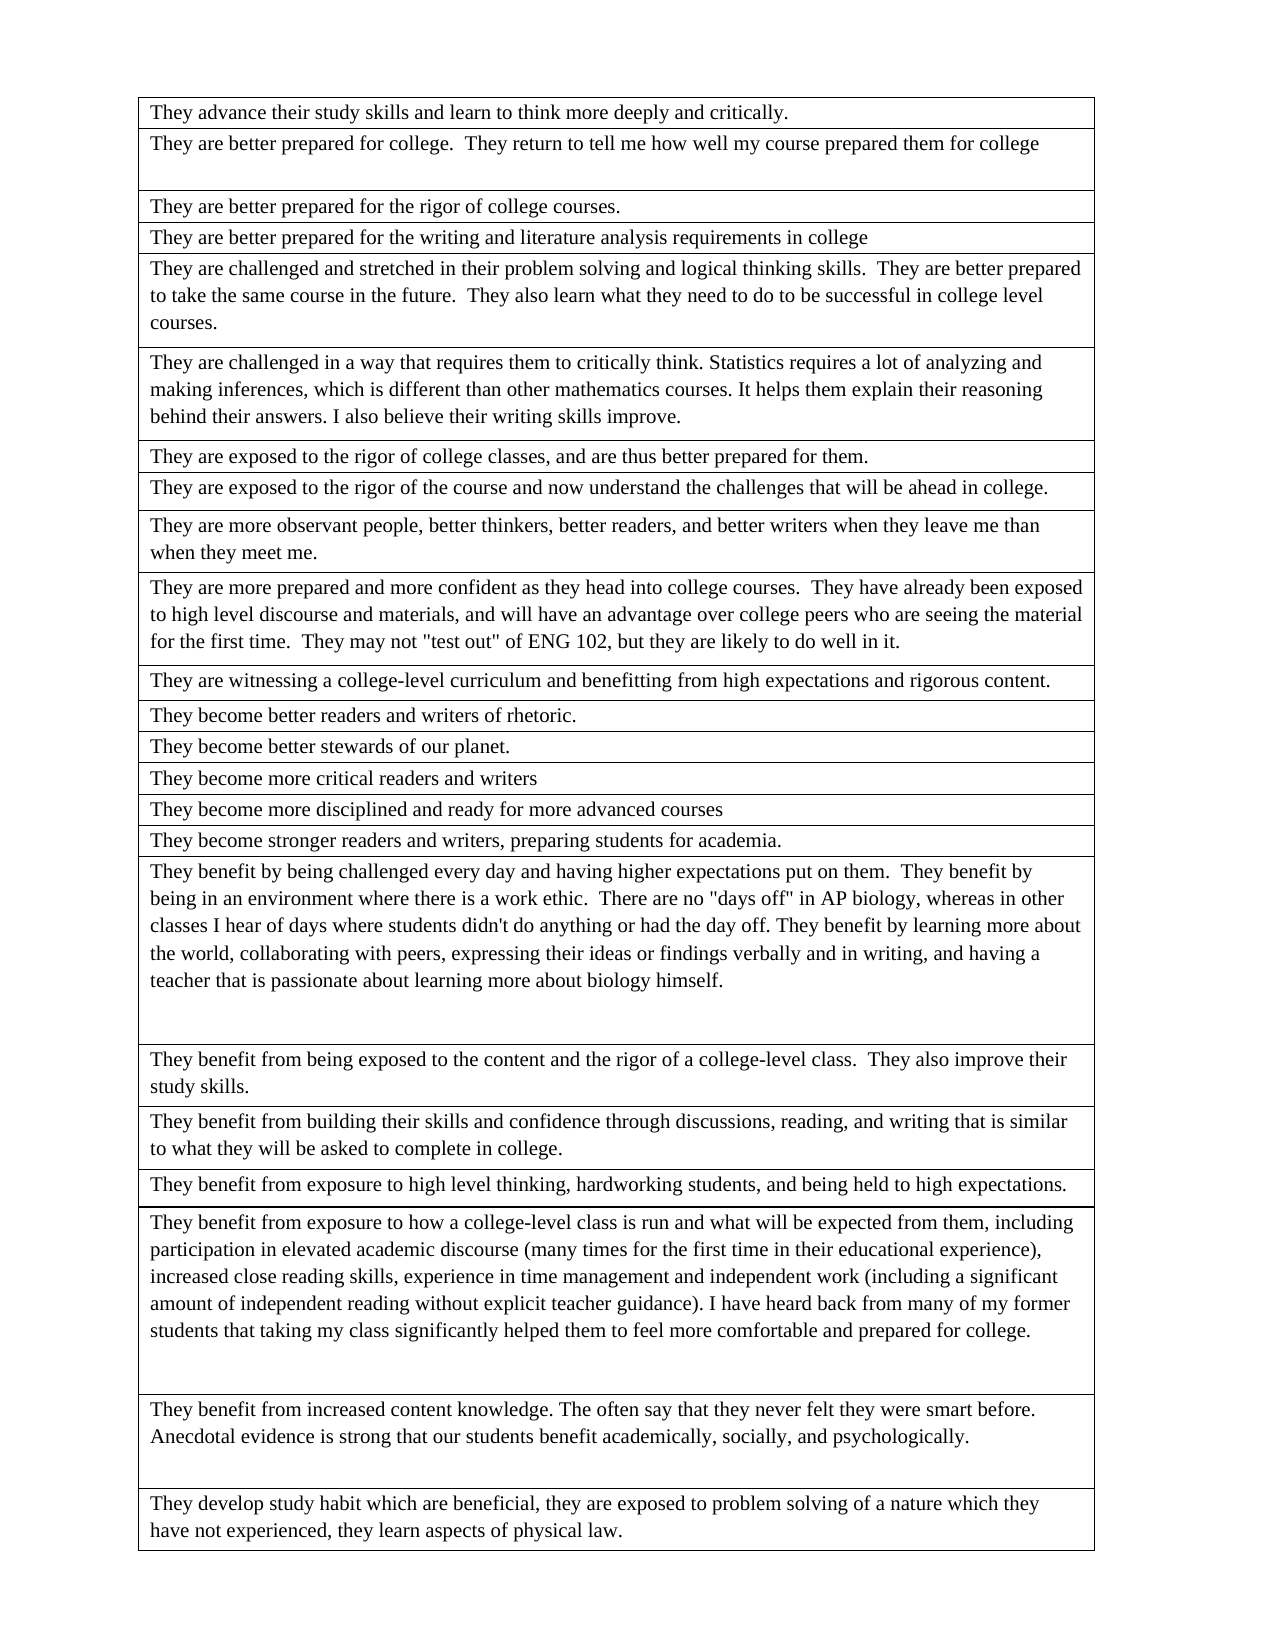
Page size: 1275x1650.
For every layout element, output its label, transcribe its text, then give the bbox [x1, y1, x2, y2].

table_cell They are better prepared for college. They return to tell me how well my course prepared them for college [139, 129, 1094, 190]
table_cell They are more prepared and more confident as they head into college courses. They have already been exposed to high level discourse and materials, and will have an advantage over college peers who are seeing the material for the first time. They may not "test out" of ENG 102, but they are likely to do well in it. [139, 573, 1094, 664]
table_cell They are more observant people, better thinkers, better readers, and better writers when they leave me than when they meet me. [139, 511, 1094, 572]
table_cell They are exposed to the rigor of college classes, and are thus better prepared for them. [139, 441, 1094, 472]
table_cell They develop study habit which are beneficial, they are exposed to problem solving of a nature which they have not experienced, they learn aspects of physical law. [139, 1489, 1094, 1550]
table_cell They benefit from exposure to high level thinking, hardworking students, and being held to high expectations. [139, 1170, 1094, 1206]
table_cell They become better stewards of our planet. [139, 732, 1094, 762]
table_cell They are better prepared for the writing and literature analysis requirements in college [139, 223, 1094, 253]
table_cell They benefit from building their skills and confidence through discussions, reading, and writing that is similar to what they will be asked to complete in college. [139, 1107, 1094, 1168]
table_cell They are challenged and stretched in their problem solving and logical thinking skills. They are better prepared to take the same course in the future. They also learn what they need to do to be successful in college level courses. [139, 254, 1094, 347]
table_cell They advance their study skills and learn to think more deeply and critically. [139, 98, 1094, 128]
table_cell They are better prepared for the rigor of college courses. [139, 191, 1094, 222]
table_cell They benefit by being challenged every day and having higher expectations put on them. They benefit by being in an environment where there is a work ethic. There are no "days off" in AP biology, whereas in other classes I hear of days where students didn't do anything or had the day off. They benefit by learning more about the world, collaborating with peers, expressing their ideas or findings verbally and in writing, and having a teacher that is passionate about learning more about biology himself. [139, 857, 1094, 1043]
table_cell They are exposed to the rigor of the course and now understand the challenges that will be ahead in college. [139, 473, 1094, 509]
table_cell They become better readers and writers of rhetoric. [139, 701, 1094, 731]
table_cell They benefit from increased content knowledge. The often say that they never felt they were smart before. Anecdotal evidence is strong that our students benefit academically, socially, and psychologically. [139, 1395, 1094, 1488]
table_cell They are challenged in a way that requires them to critically think. Statistics requires a lot of analyzing and making inferences, which is different than other mathematics courses. It helps them explain their reasoning behind their answers. I also believe their writing skills improve. [139, 348, 1094, 440]
table_cell They become more disciplined and ready for more advanced courses [139, 795, 1094, 825]
table_cell They benefit from exposure to how a college-level class is run and what will be expected from them, including participation in elevated academic discourse (many times for the first time in their educational experience), increased close reading skills, experience in time management and independent work (including a significant amount of independent reading without explicit teacher guidance). I have heard back from many of my former students that taking my class significantly helped them to feel more comfortable and prepared for college. [139, 1208, 1094, 1394]
table_cell They are witnessing a college-level curriculum and benefitting from high expectations and rigorous content. [139, 666, 1094, 700]
table_cell They become stronger readers and writers, preparing students for academia. [139, 826, 1094, 856]
table_cell They benefit from being exposed to the content and the rigor of a college-level class. They also improve their study skills. [139, 1045, 1094, 1106]
table_cell They become more critical readers and writers [139, 763, 1094, 793]
